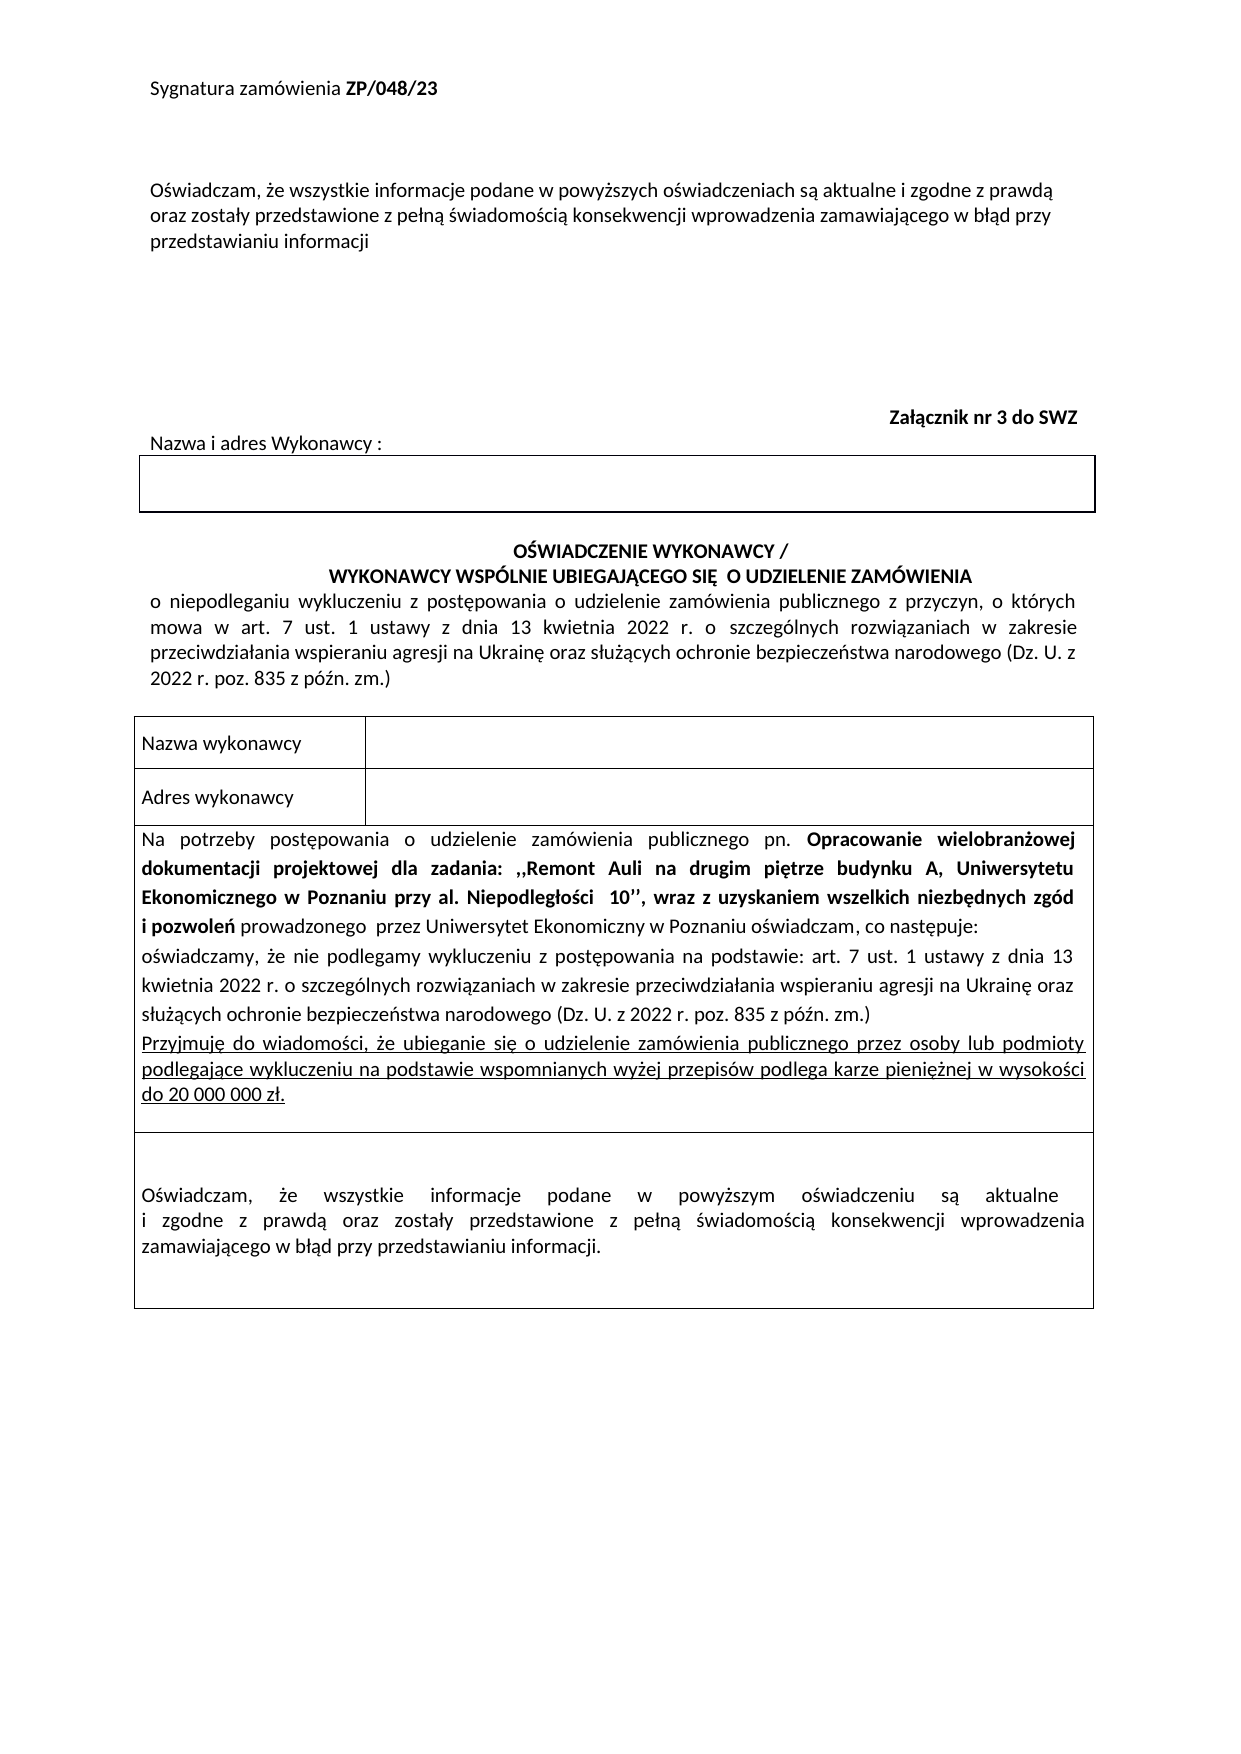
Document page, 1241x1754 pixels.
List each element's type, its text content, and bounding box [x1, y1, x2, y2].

text Oświadczam, że wszystkie informacje podane w powyższych oświadczeniach są aktualne i zgodne z prawdą oraz zostały przedstawione z pełną świadomością konsekwencji wprowadzenia zamawiającego w błąd przy przedstawianiu informacji [150, 177, 1078, 253]
table_cell Na potrzeby postępowania o udzielenie zamówienia publicznego pn. Opracowanie wielobranżowej dokumentacji projektowej dla zadania: ,,Remont Auli na drugim piętrze budynku A, Uniwersytetu Ekonomicznego w Poznaniu przy al. Niepodległości 10’’, wraz z uzyskaniem wszelkich niezbędnych zgód i pozwoleń prowadzonego przez Uniwersytet Ekonomiczny w Poznaniu oświadczam, co następuje: oświadczamy, że nie podlegamy wykluczeniu z postępowania na podstawie: art. 7 ust. 1 ustawy z dnia 13 kwietnia 2022 r. o szczególnych rozwiązaniach w zakresie przeciwdziałania wspieraniu agresji na Ukrainę oraz służących ochronie bezpieczeństwa narodowego (Dz. U. z 2022 r. poz. 835 z późn. zm.) Przyjmuję do wiadomości, że ubieganie się o udzielenie zamówienia publicznego przez osoby lub podmioty podlegające wykluczeniu na podstawie wspomnianych wyżej przepisów podlega karze pieniężnej w wysokości do 20 000 000 zł. [135, 826, 1093, 1132]
text Załącznik nr 3 do SWZ [150, 404, 1078, 430]
text o niepodleganiu wykluczeniu z postępowania o udzielenie zamówienia publicznego z przyczyn, o których mowa w art. 7 ust. 1 ustawy z dnia 13 kwietnia 2022 r. o szczególnych rozwiązaniach w zakresie przeciwdziałania wspieraniu agresji na Ukrainę oraz służących ochronie bezpieczeństwa narodowego (Dz. U. z 2022 r. poz. 835 z późn. zm.) [150, 589, 1078, 690]
table_header [140, 456, 1094, 511]
table_header [366, 717, 1093, 768]
table_cell Adres wykonawcy [135, 769, 365, 825]
text Nazwa i adres Wykonawcy : [150, 430, 1078, 455]
table_header Nazwa wykonawcy [135, 717, 365, 768]
table_cell Oświadczam, że wszystkie informacje podane w powyższym oświadczeniu są aktualne i zgodne z prawdą oraz zostały przedstawione z pełną świadomością konsekwencji wprowadzenia zamawiającego w błąd przy przedstawianiu informacji. [135, 1133, 1093, 1307]
text OŚWIADCZENIE WYKONAWCY / [150, 538, 1078, 563]
text WYKONAWCY WSPÓLNIE UBIEGAJĄCEGO SIĘ O UDZIELENIE ZAMÓWIENIA [150, 563, 1078, 589]
table_cell [366, 769, 1093, 825]
